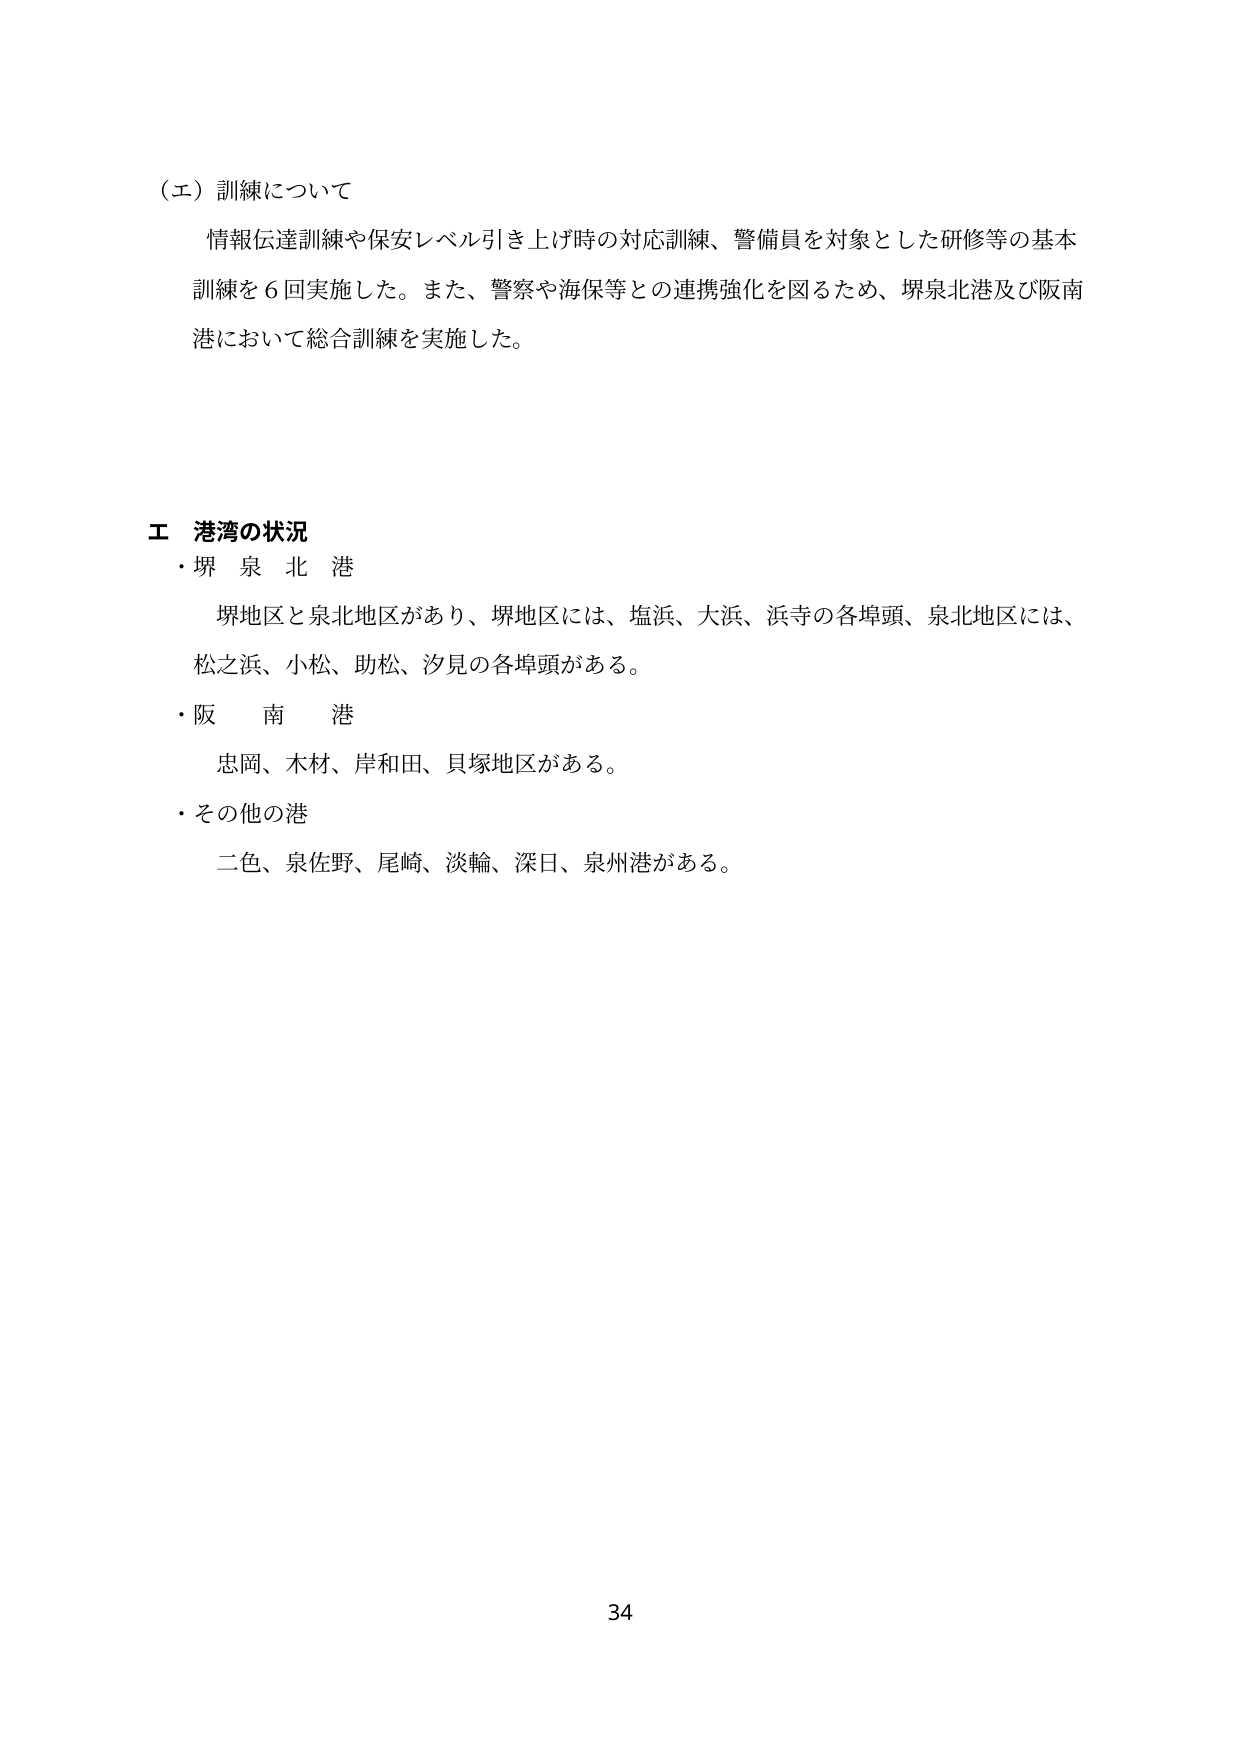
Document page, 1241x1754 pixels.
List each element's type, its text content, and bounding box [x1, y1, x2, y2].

text エ 港湾の状況 [148, 511, 1092, 549]
text 松之浜、小松、助松、汐見の各埠頭がある。 [148, 647, 1092, 680]
text （エ）訓練について [148, 173, 1092, 206]
text 二色、泉佐野、尾崎、淡輪、深日、泉州港がある。 [148, 845, 1092, 878]
text 堺地区と泉北地区があり、堺地区には、塩浜、大浜、浜寺の各埠頭、泉北地区には、 [148, 598, 1092, 631]
text ・阪 南 港 [148, 697, 1092, 730]
text ・その他の港 [148, 796, 1092, 828]
text 忠岡、木材、岸和田、貝塚地区がある。 [148, 746, 1092, 779]
text ・堺 泉 北 港 [148, 549, 1092, 582]
text 情報伝達訓練や保安レベル引き上げ時の対応訓練、警備員を対象とした研修等の基本訓練を６回実施した。また、警察や海保等との連携強化を図るため、堺泉北港及び阪南港において総合訓練を実施した。 [192, 222, 1092, 354]
